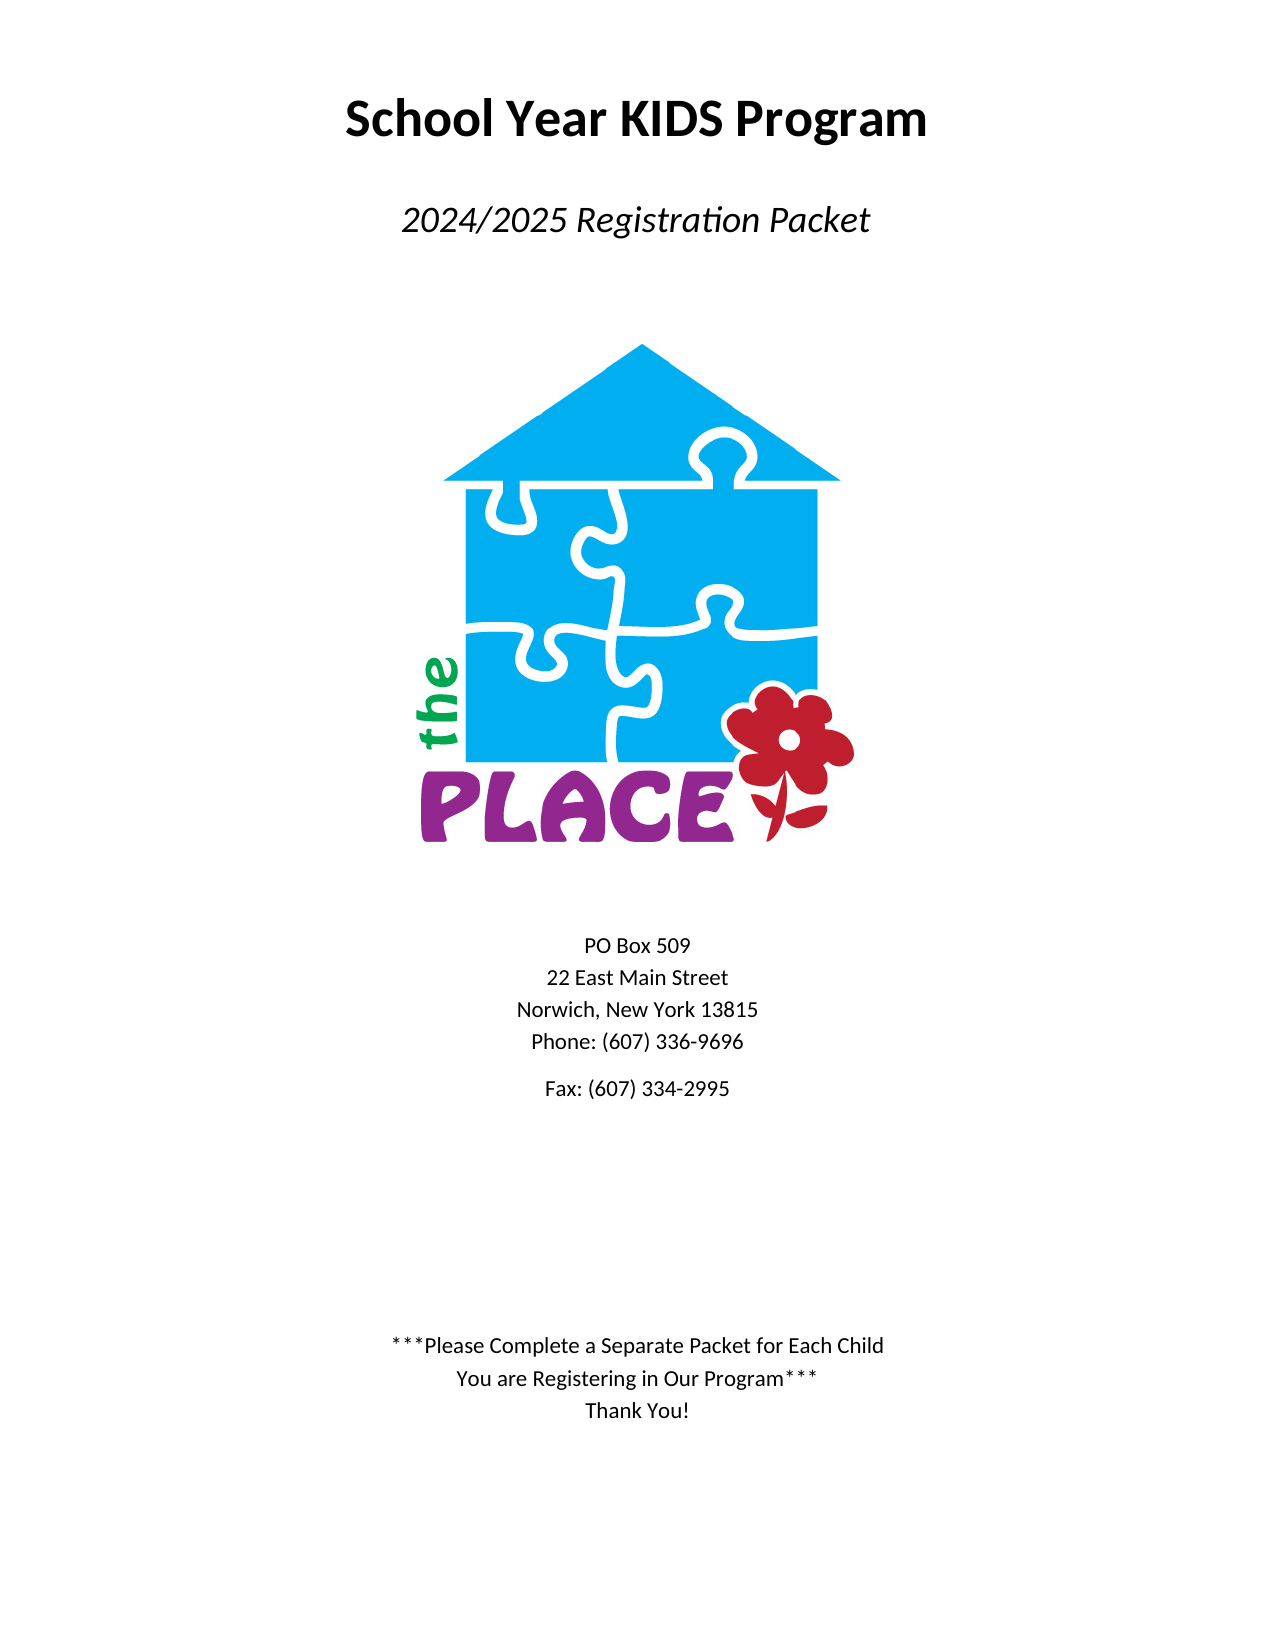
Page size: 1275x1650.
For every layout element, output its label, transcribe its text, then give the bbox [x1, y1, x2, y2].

text Thank You! [150, 1396, 1125, 1424]
text Fax: (607) 334-2995 [150, 1074, 1125, 1102]
text You are Registering in Our Program*** [150, 1364, 1125, 1392]
text 22 East Main Street [150, 963, 1125, 991]
text Norwich, New York 13815 [150, 995, 1125, 1023]
text 2024/2025 Registration Packet [150, 196, 1125, 242]
text Phone: (607) 336-9696 [150, 1027, 1125, 1055]
text PO Box 509 [150, 931, 1125, 959]
text School Year KIDS Program [150, 84, 1125, 150]
text ***Please Complete a Separate Packet for Each Child [150, 1332, 1125, 1359]
picture [416, 344, 859, 842]
